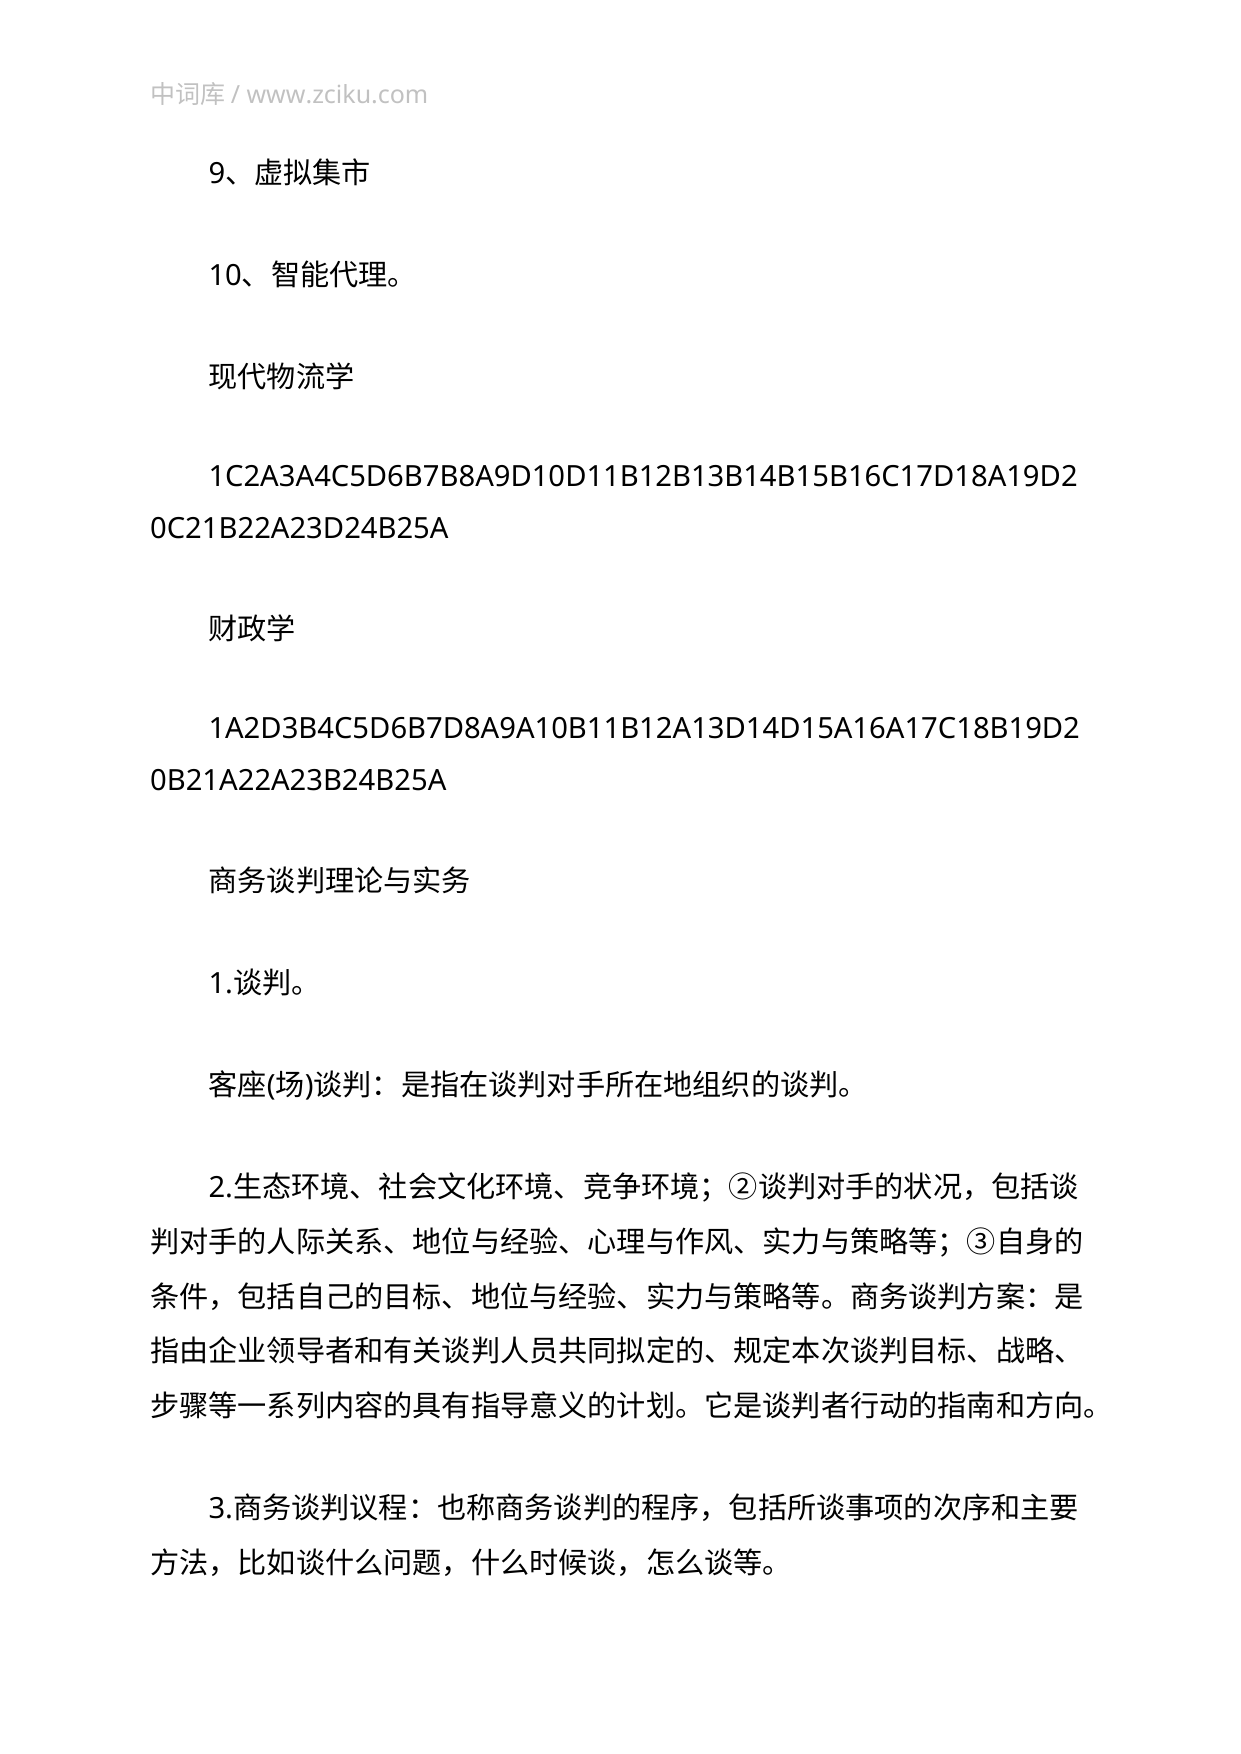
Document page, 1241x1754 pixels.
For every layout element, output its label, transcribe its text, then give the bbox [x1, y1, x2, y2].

text 10、智能代理。 [150, 252, 1090, 294]
text 1.谈判。 [150, 959, 1090, 1002]
text 商务谈判理论与实务 [150, 857, 1090, 900]
text 客座(场)谈判：是指在谈判对手所在地组织的谈判。 [150, 1061, 1090, 1104]
text 9、虚拟集市 [150, 150, 1090, 192]
text 1C2A3A4C5D6B7B8A9D10D11B12B13B14B15B16C17D18A19D20C21B22A23D24B25A [150, 456, 1090, 547]
text 2.生态环境、社会文化环境、竞争环境；②谈判对手的状况，包括谈判对手的人际关系、地位与经验、心理与作风、实力与策略等；③自身的条件，包括自己的目标、地位与经验、实力与策略等。商务谈判方案：是指由企业领导者和有关谈判人员共同拟定的、规定本次谈判目标、战略、步骤等一系列内容的具有指导意义的计划。它是谈判者行动的指南和方向。 [150, 1163, 1090, 1425]
text 1A2D3B4C5D6B7D8A9A10B11B12A13D14D15A16A17C18B19D20B21A22A23B24B25A [150, 707, 1090, 799]
text 现代物流学 [150, 354, 1090, 396]
text 财政学 [150, 606, 1090, 648]
text 3.商务谈判议程：也称商务谈判的程序，包括所谈事项的次序和主要方法，比如谈什么问题，什么时候谈，怎么谈等。 [150, 1485, 1090, 1582]
